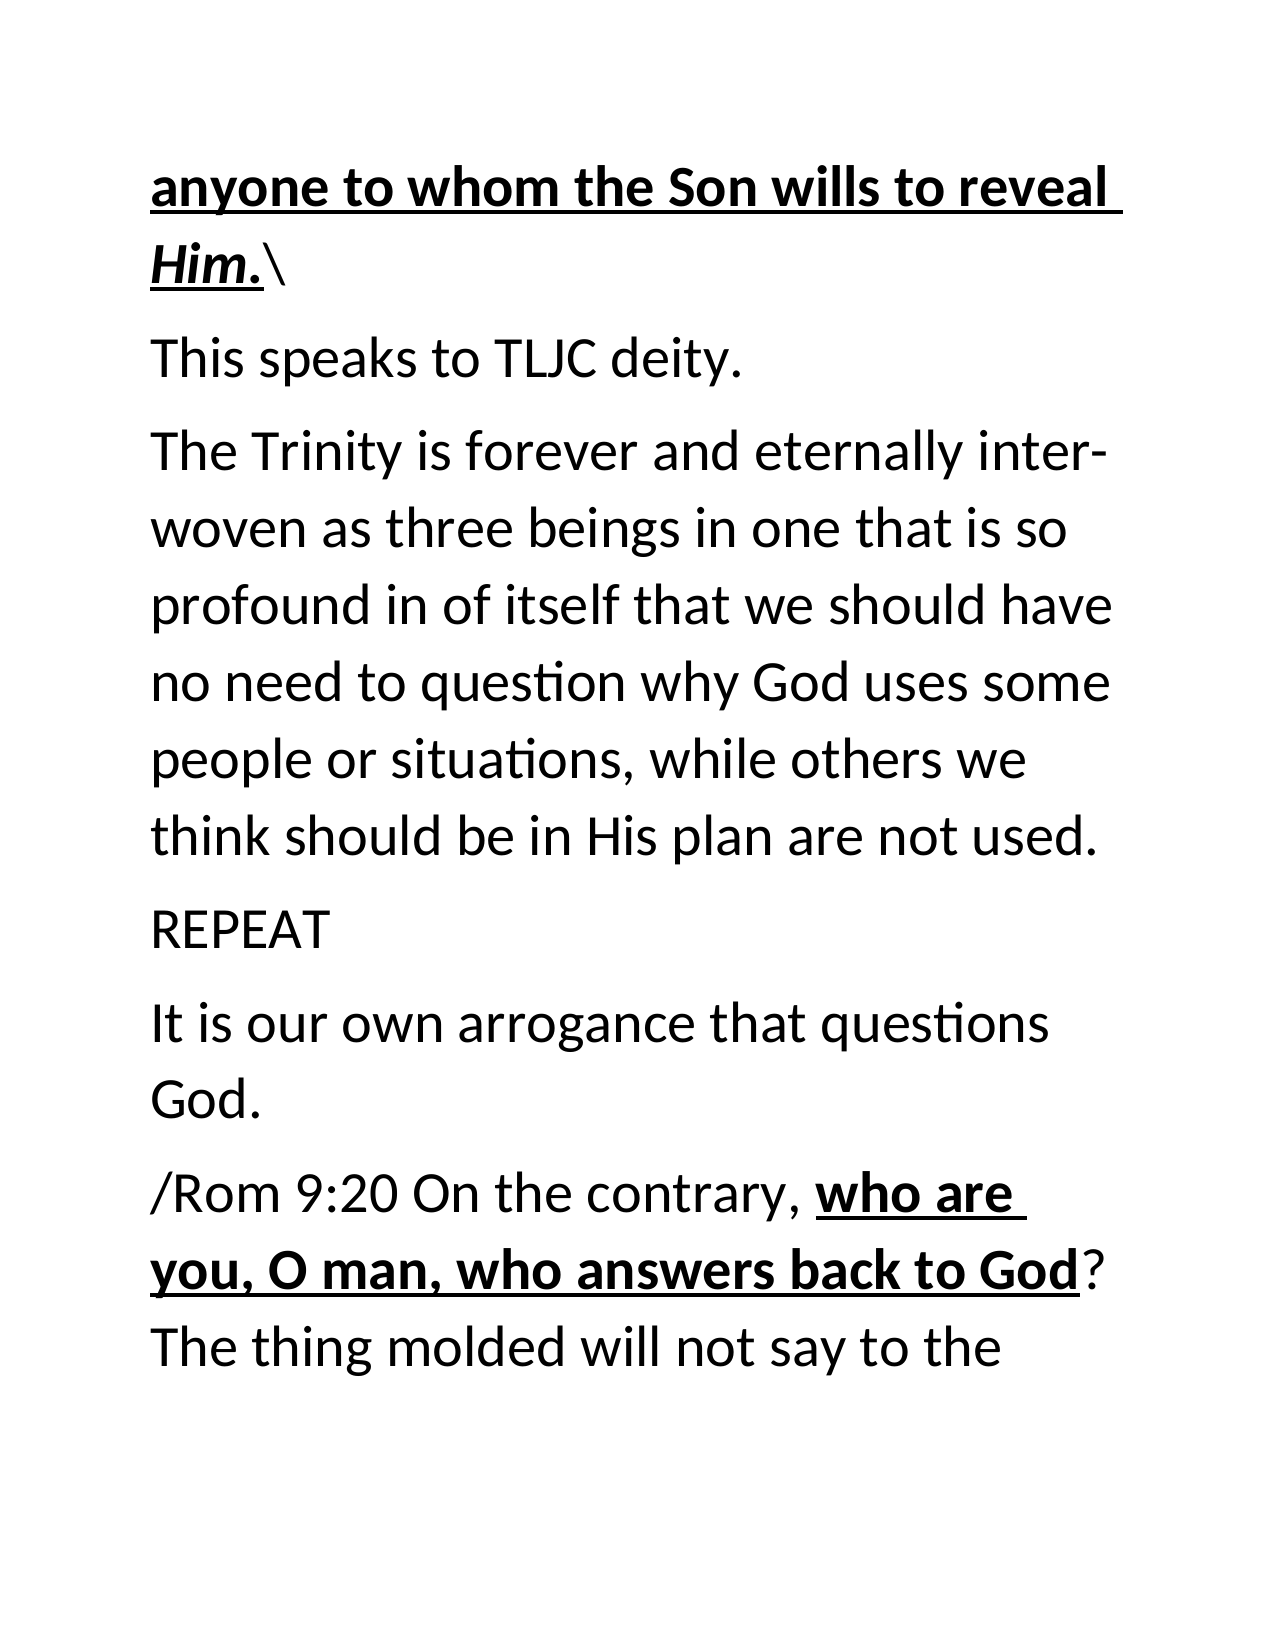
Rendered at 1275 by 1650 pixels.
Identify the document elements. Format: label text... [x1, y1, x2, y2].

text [150, 1156, 1125, 1381]
text The Trinity is forever and eternally inter- woven as three beings in one that is so profound in of itself that we should have no need to question why God uses some people or situations, while others we think should be in His plan are not used. [150, 414, 1125, 869]
text It is our own arrogance that questions God. [150, 985, 1125, 1133]
text REPEAT [150, 892, 1125, 963]
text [150, 150, 1125, 298]
text This speaks to TLJC deity. [150, 320, 1125, 392]
